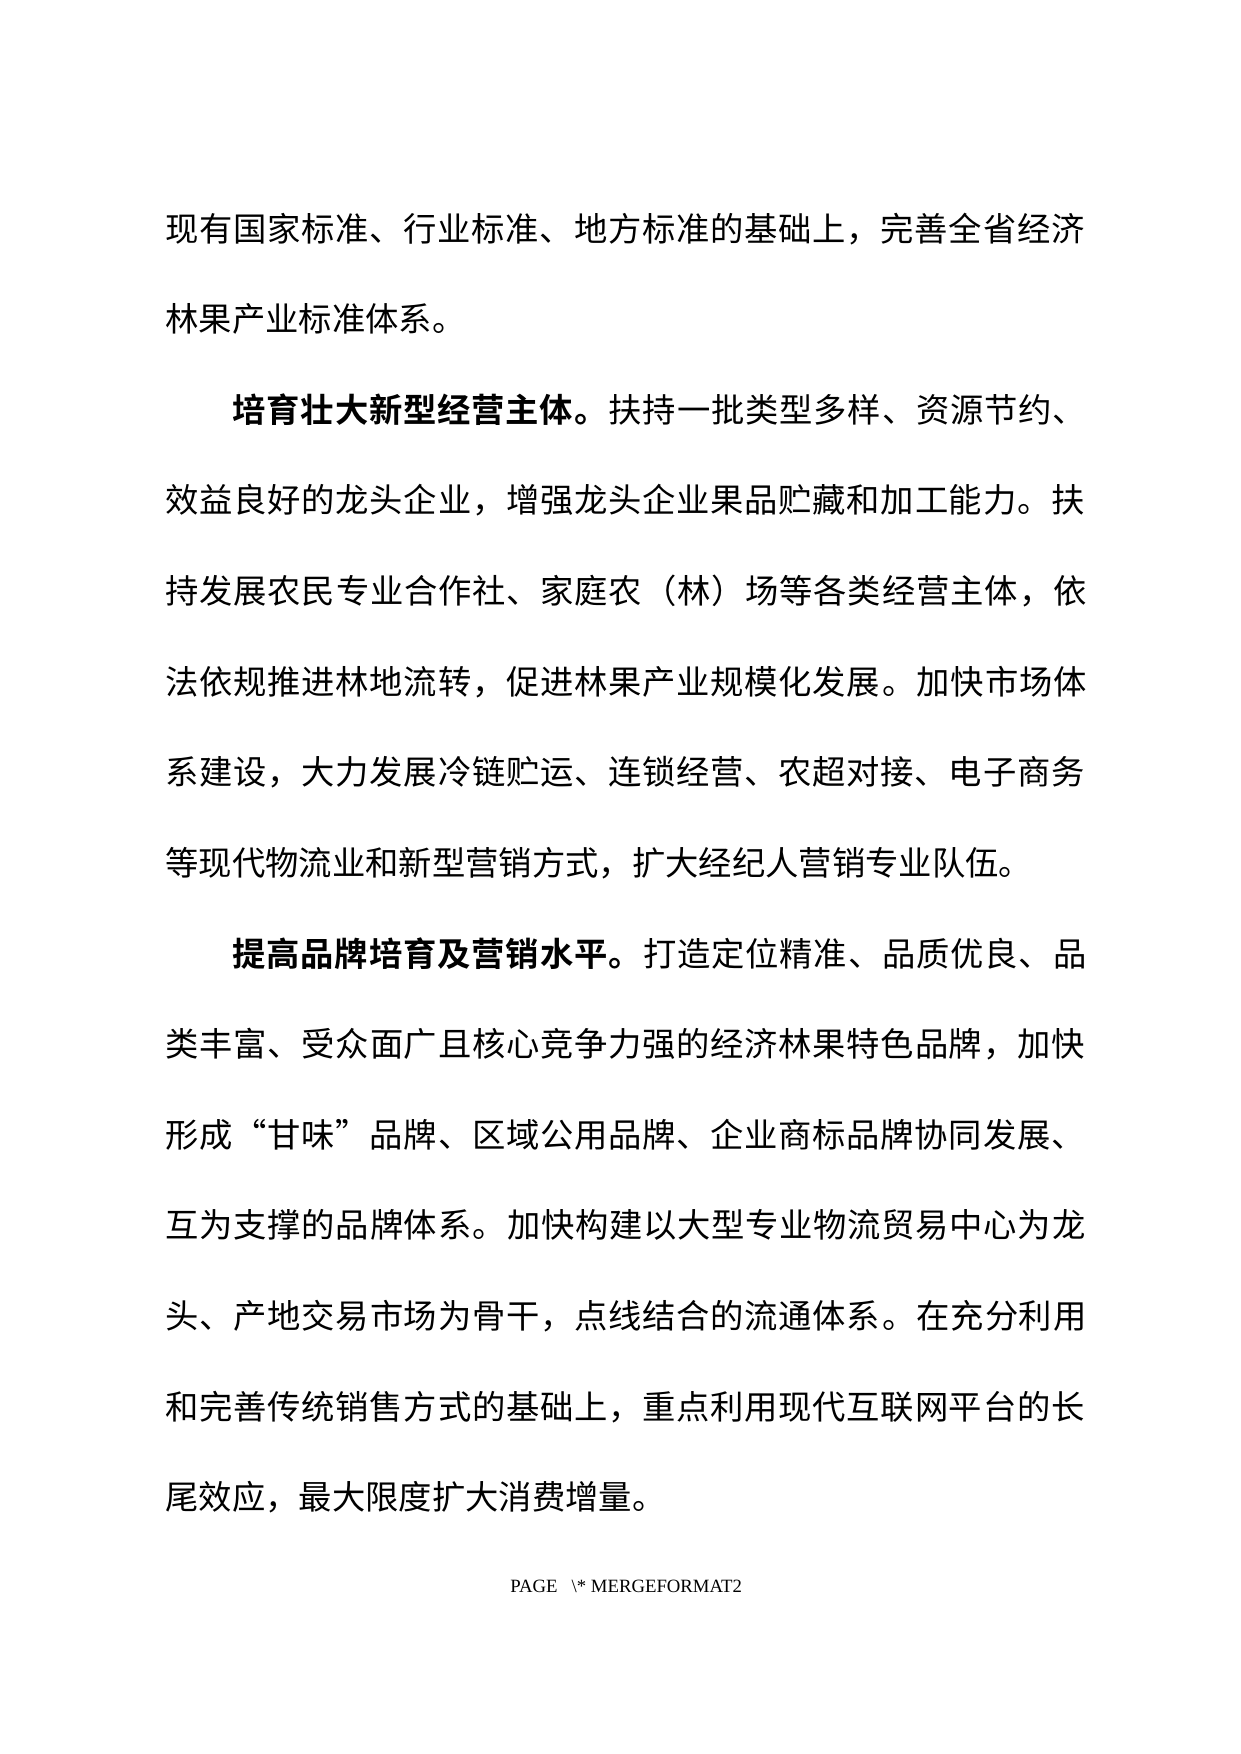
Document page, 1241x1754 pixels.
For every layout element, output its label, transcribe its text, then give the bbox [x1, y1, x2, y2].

text 提高品牌培育及营销水平。打造定位精准、品质优良、品类丰富、受众面广且核心竞争力强的经济林果特色品牌，加快形成“甘味”品牌、区域公用品牌、企业商标品牌协同发展、互为支撑的品牌体系。加快构建以大型专业物流贸易中心为龙头、产地交易市场为骨干，点线结合的流通体系。在充分利用和完善传统销售方式的基础上，重点利用现代互联网平台的长尾效应，最大限度扩大消费增量。 [165, 906, 1087, 1541]
text 培育壮大新型经营主体。扶持一批类型多样、资源节约、效益良好的龙头企业，增强龙头企业果品贮藏和加工能力。扶持发展农民专业合作社、家庭农（林）场等各类经营主体，依法依规推进林地流转，促进林果产业规模化发展。加快市场体系建设，大力发展冷链贮运、连锁经营、农超对接、电子商务等现代物流业和新型营销方式，扩大经纪人营销专业队伍。 [165, 362, 1087, 906]
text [165, 181, 1087, 362]
